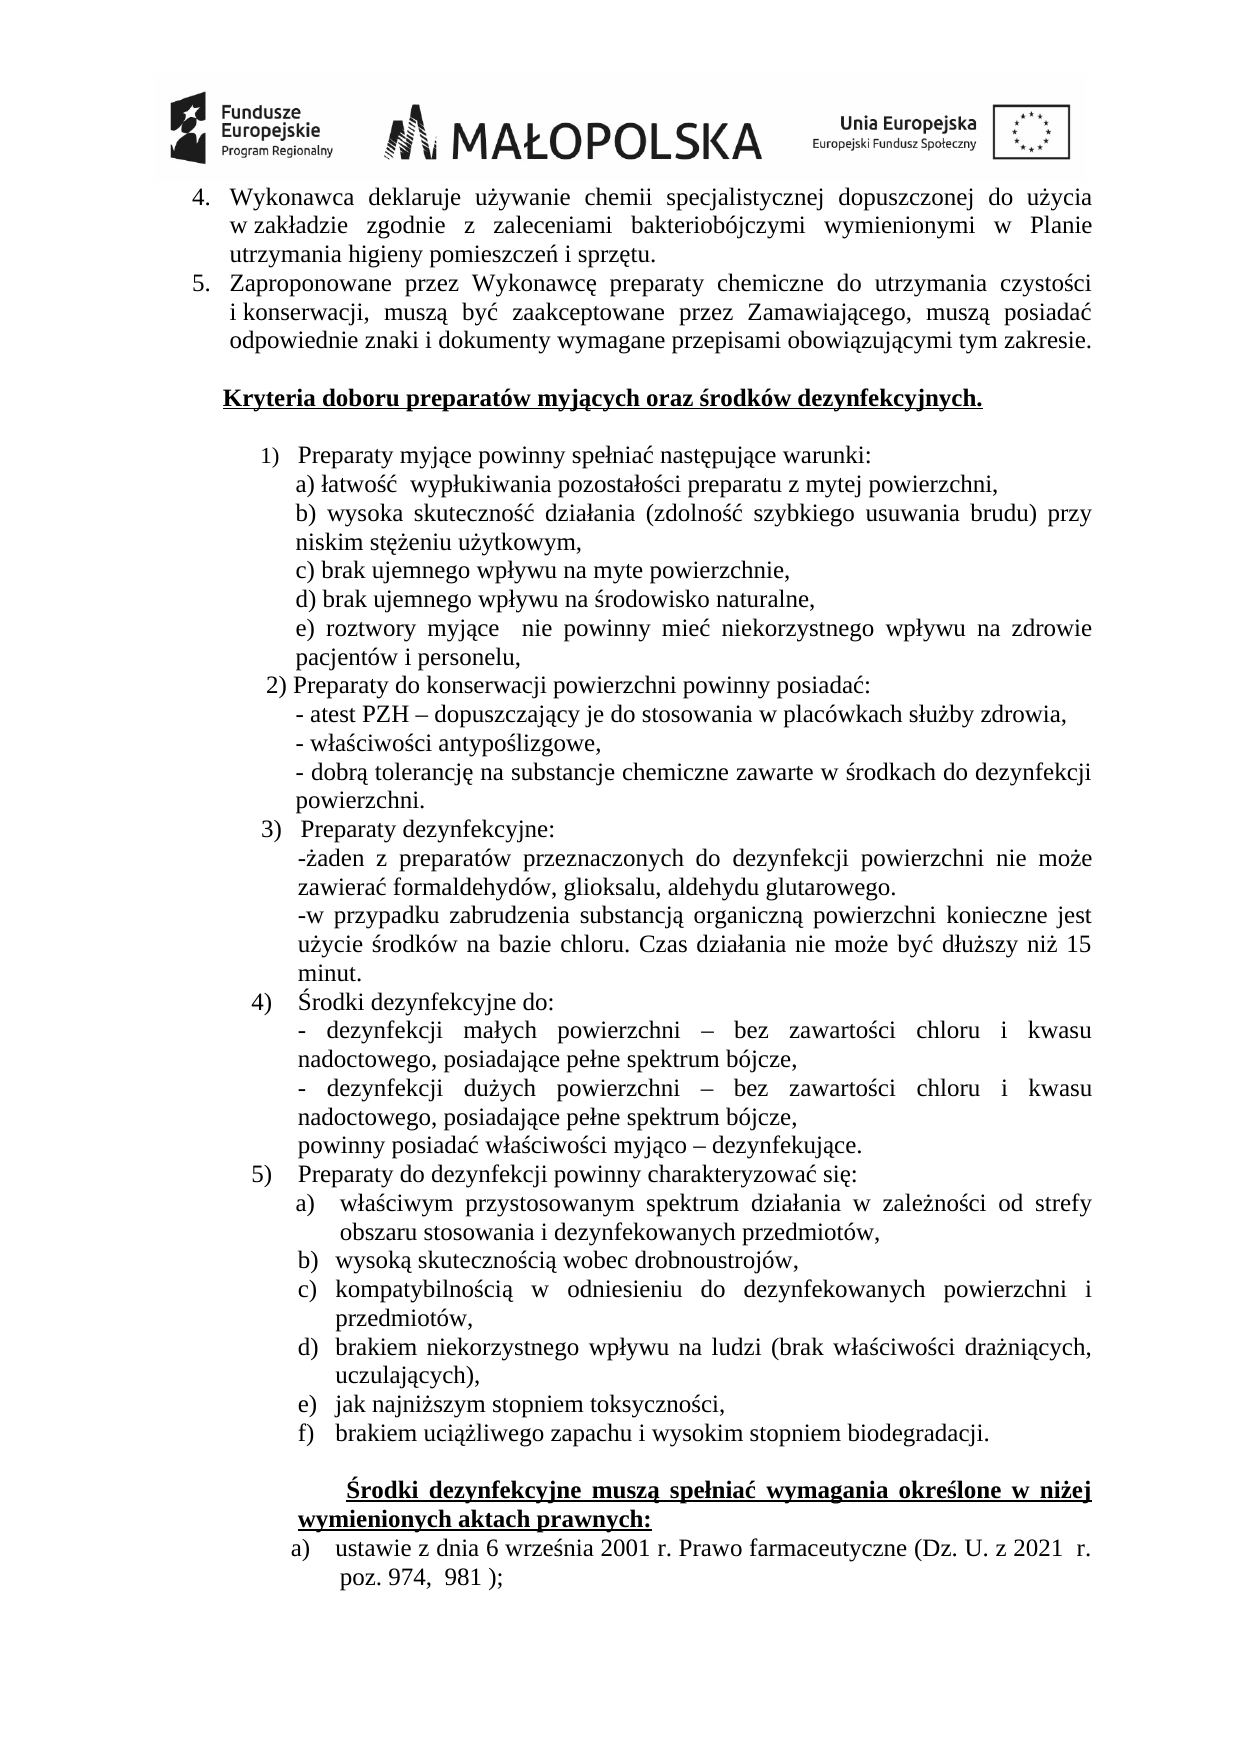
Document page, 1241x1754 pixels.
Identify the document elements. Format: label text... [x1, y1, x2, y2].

list właściwym przystosowanym spektrum działania w zależności od strefy obszaru stosowania i dezynfekowanych przedmiotów, [295, 1188, 1093, 1245]
text a) łatwość wypłukiwania pozostałości preparatu z mytej powierzchni, [295, 469, 1093, 498]
text Kryteria doboru preparatów myjących oraz środków dezynfekcyjnych. [223, 383, 1093, 412]
list Środki dezynfekcyjne do: [251, 987, 1093, 1015]
text - dezynfekcji małych powierzchni – bez zawartości chloru i kwasu nadoctowego, posiadające pełne spektrum bójcze, [298, 1015, 1093, 1073]
list ustawie z dnia 6 września 2001 r. Prawo farmaceutyczne (Dz. U. z 2021 r. poz. 974, 981 ); [310, 1533, 1093, 1590]
text 2) Preparaty do konserwacji powierzchni powinny posiadać: [148, 670, 1093, 699]
list kompatybilnością w odniesieniu do dezynfekowanych powierzchni i przedmiotów, [298, 1274, 1093, 1332]
text d) brak ujemnego wpływu na środowisko naturalne, [295, 584, 1093, 613]
text powinny posiadać właściwości myjąco – dezynfekujące. [298, 1130, 1093, 1159]
text -żaden z preparatów przeznaczonych do dezynfekcji powierzchni nie może zawierać formaldehydów, glioksalu, aldehydu glutarowego. [298, 843, 1093, 900]
list brakiem niekorzystnego wpływu na ludzi (brak właściwości drażniących, uczulających), [298, 1332, 1093, 1389]
list brakiem uciążliwego zapachu i wysokim stopniem biodegradacji. [298, 1418, 1093, 1447]
text Środki dezynfekcyjne muszą spełniać wymagania określone w niżej wymienionych aktach prawnych: [221, 1475, 1093, 1533]
text - właściwości antypoślizgowe, [148, 728, 1093, 757]
text c) brak ujemnego wpływu na myte powierzchnie, [295, 555, 1093, 584]
text 3) Preparaty dezynfekcyjne: [192, 814, 1093, 843]
text - atest PZH – dopuszczający je do stosowania w placówkach służby zdrowia, [148, 699, 1093, 728]
list Zaproponowane przez Wykonawcę preparaty chemiczne do utrzymania czystości i konserwacji, muszą być zaakceptowane przez Zamawiającego, muszą posiadać odpowiednie znaki i dokumenty wymagane przepisami obowiązującymi tym zakresie. [192, 268, 1093, 354]
text e) roztwory myjące nie powinny mieć niekorzystnego wpływu na zdrowie pacjentów i personelu, [295, 613, 1093, 670]
list wysoką skutecznością wobec drobnoustrojów, [298, 1245, 1093, 1274]
text b) wysoka skuteczność działania (zdolność szybkiego usuwania brudu) przy niskim stężeniu użytkowym, [295, 498, 1093, 555]
text - dobrą tolerancję na substancje chemiczne zawarte w środkach do dezynfekcji powierzchni. [295, 757, 1093, 814]
text - dezynfekcji dużych powierzchni – bez zawartości chloru i kwasu nadoctowego, posiadające pełne spektrum bójcze, [298, 1073, 1093, 1130]
list Wykonawca deklaruje używanie chemii specjalistycznej dopuszczonej do użycia w zakładzie zgodnie z zaleceniami bakteriobójczymi wymienionymi w Planie utrzymania higieny pomieszczeń i sprzętu. [192, 182, 1093, 268]
list Preparaty myjące powinny spełniać następujące warunki: [260, 440, 1093, 469]
list jak najniższym stopniem toksyczności, [298, 1389, 1093, 1418]
text -w przypadku zabrudzenia substancją organiczną powierzchni konieczne jest użycie środków na bazie chloru. Czas działania nie może być dłuższy niż 15 minut. [298, 900, 1093, 987]
picture [153, 73, 1087, 182]
list Preparaty do dezynfekcji powinny charakteryzować się: [251, 1159, 1093, 1188]
